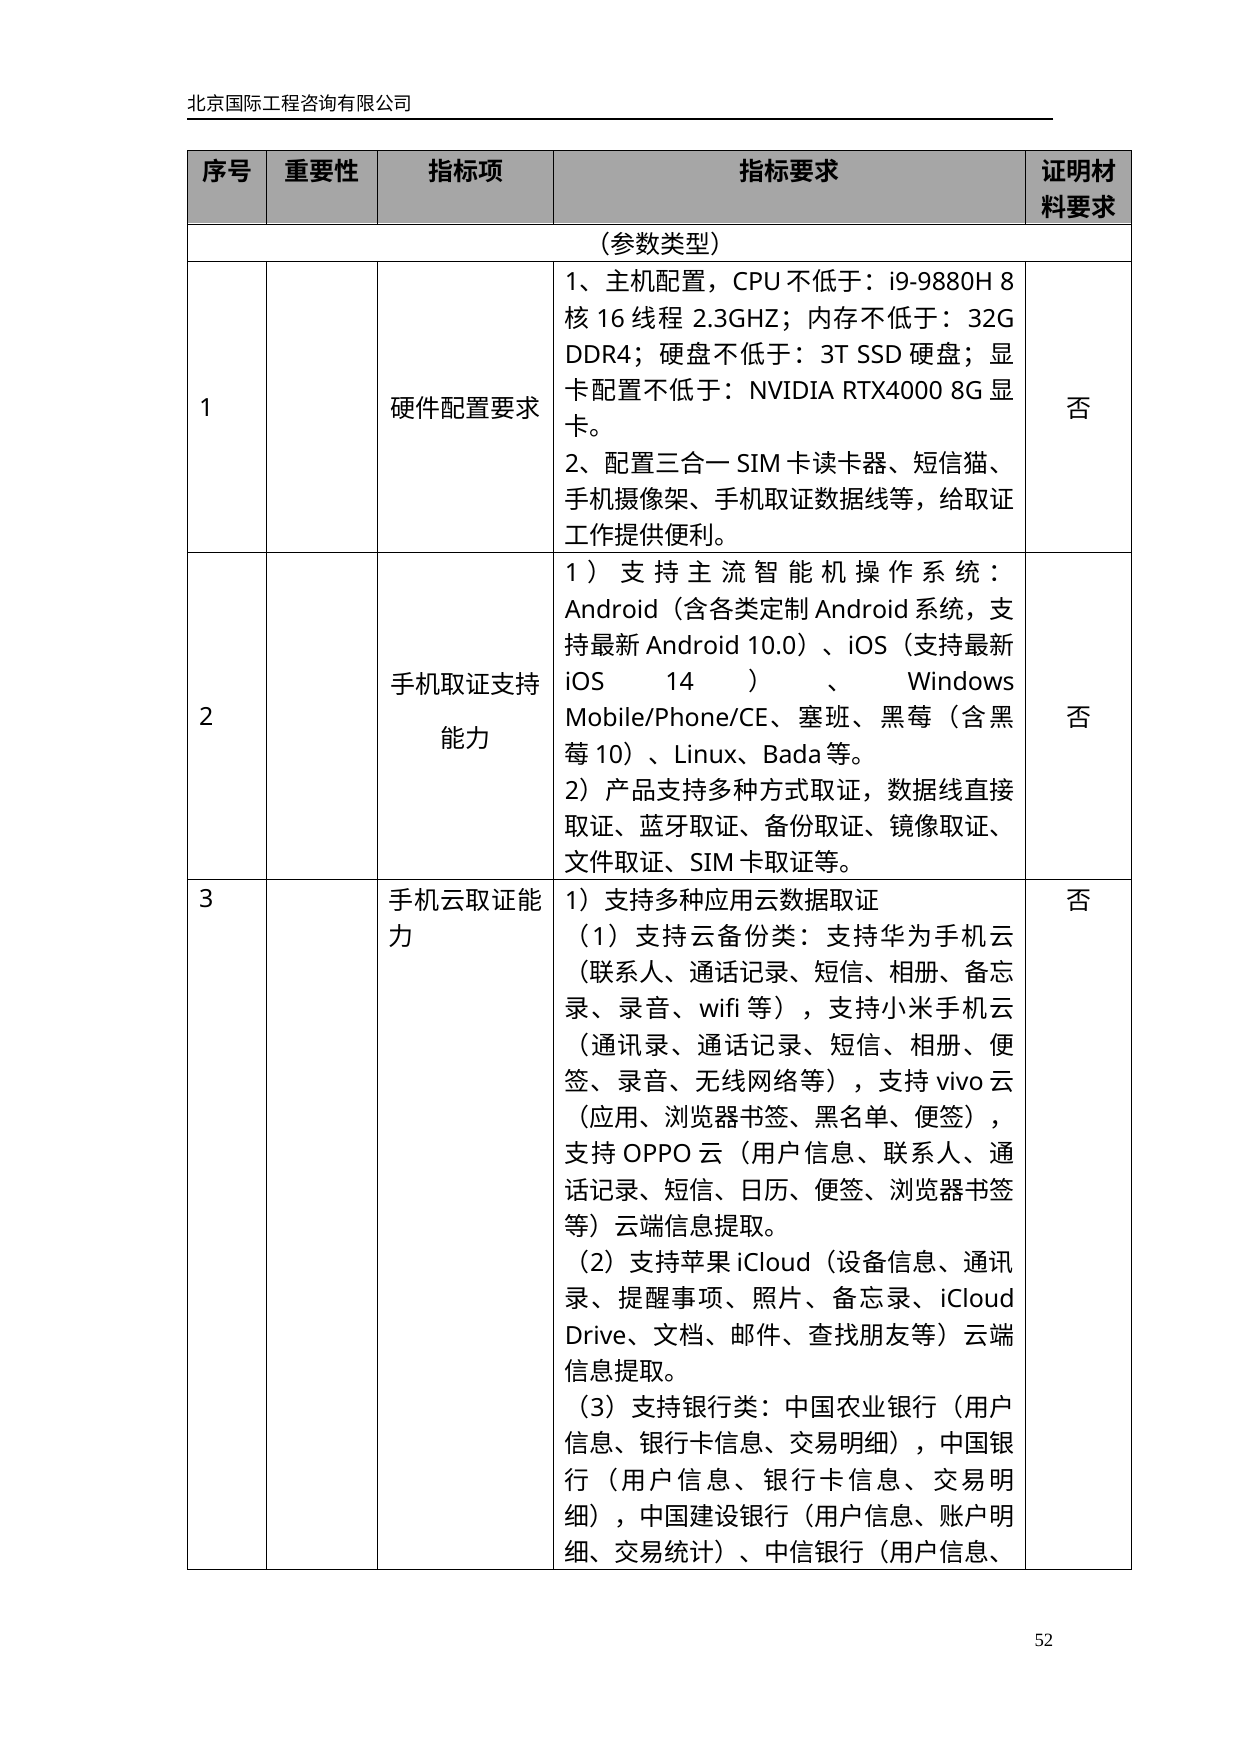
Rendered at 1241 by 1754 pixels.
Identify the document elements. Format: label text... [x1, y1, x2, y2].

table_header 重要性 [267, 151, 377, 223]
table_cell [554, 880, 1025, 1569]
table_cell 1）支持主流智能机操作系统： Android（含各类定制Android系统，支持最新Android 10.0）、iOS（支持最新iOS 14）、Windows Mobile/Phone/CE、塞班、黑莓（含黑莓10）、Linux、Bada等。 2）产品支持多种方式取证，数据线直接取证、蓝牙取证、备份取证、镜像取证、文件取证、SIM卡取证等。 [554, 553, 1025, 879]
table_cell 否 [1026, 262, 1131, 552]
table_cell 2 [188, 553, 266, 879]
table_cell （参数类型） [188, 225, 1131, 261]
table_cell 手机取证支持能力 [378, 553, 553, 879]
table_cell 1、主机配置，CPU不低于：i9-9880H 8核16线程 2.3GHZ；内存不低于：32G DDR4；硬盘不低于：3T SSD硬盘；显卡配置不低于：NVIDIA RTX4000 8G显卡。 2、配置三合一SIM卡读卡器、短信猫、手机摄像架、手机取证数据线等，给取证工作提供便利。 [554, 262, 1025, 552]
table_header 序号 [188, 151, 266, 223]
table_cell 手机云取证能力 [378, 880, 553, 1569]
table_cell 否 [1026, 880, 1131, 1569]
table_cell 1 [188, 262, 266, 552]
table_header 指标要求 [554, 151, 1025, 223]
table_header 指标项 [378, 151, 553, 223]
table_cell [267, 553, 377, 879]
table_cell [267, 262, 377, 552]
table_cell 3 [188, 880, 266, 1569]
table_cell 否 [1026, 553, 1131, 879]
table_header 证明材料要求 [1026, 151, 1131, 223]
table_cell [267, 880, 377, 1569]
table_cell 硬件配置要求 [378, 262, 553, 552]
